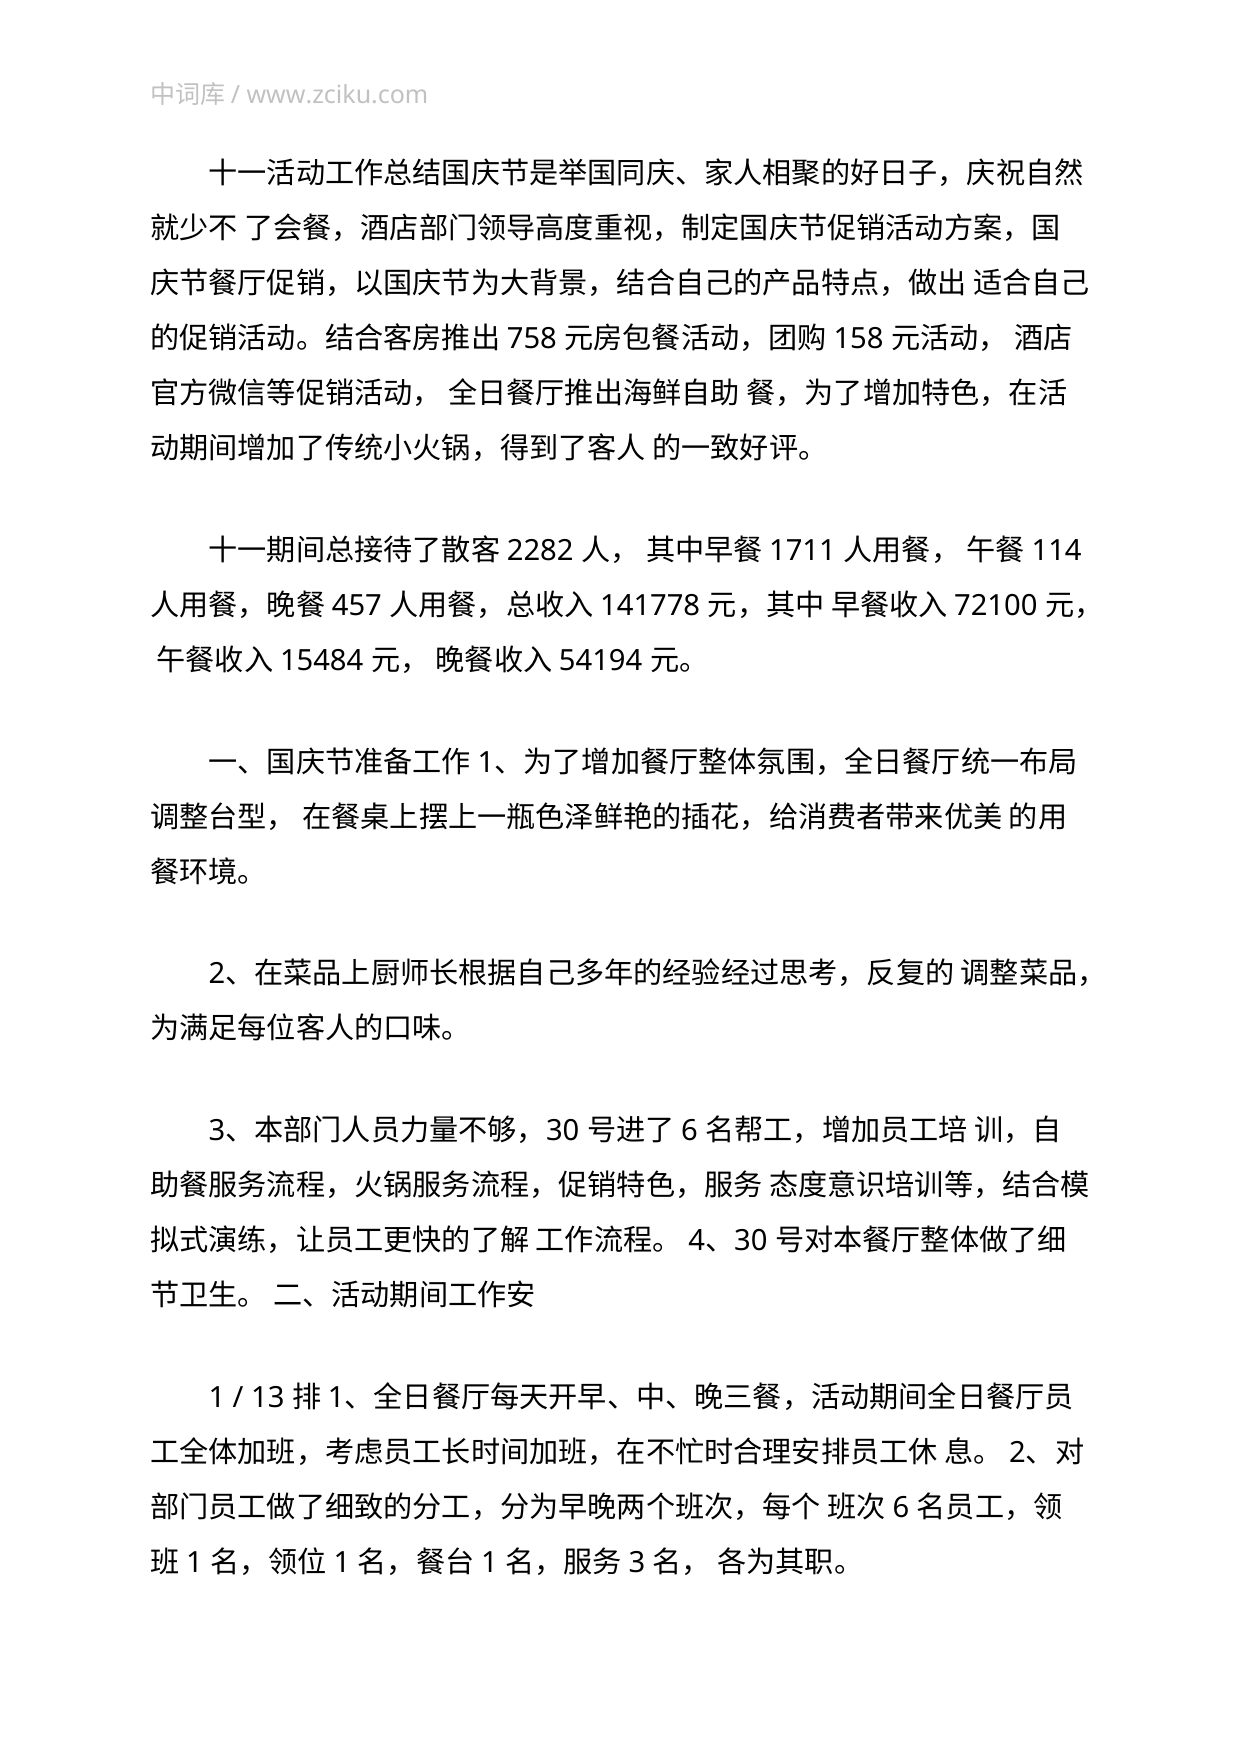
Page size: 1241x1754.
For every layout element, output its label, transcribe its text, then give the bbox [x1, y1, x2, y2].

text 1 / 13 排 1、全日餐厅每天开早、中、晚三餐，活动期间全日餐厅员 工全体加班，考虑员工长时间加班，在不忙时合理安排员工休 息。 2、对部门员工做了细致的分工，分为早晚两个班次，每个 班次 6 名员工，领班 1 名，领位 1 名，餐台 1 名，服务 3 名， 各为其职。 [150, 1373, 1090, 1581]
text 一、国庆节准备工作 1、为了增加餐厅整体氛围，全日餐厅统一布局调整台型， 在餐桌上摆上一瓶色泽鲜艳的插花，给消费者带来优美 的用餐环境。 [150, 738, 1090, 891]
text 3、本部门人员力量不够，30 号进了 6 名帮工，增加员工培 训，自助餐服务流程，火锅服务流程，促销特色，服务 态度意识培训等，结合模拟式演练，让员工更快的了解 工作流程。 4、30 号对本餐厅整体做了细节卫生。 二、活动期间工作安 [150, 1107, 1090, 1314]
text 2、在菜品上厨师长根据自己多年的经验经过思考，反复的 调整菜品，为满足每位客人的口味。 [150, 950, 1090, 1047]
text 十一期间总接待了散客 2282 人， 其中早餐 1711 人用餐， 午餐 114 人用餐，晚餐 457 人用餐，总收入 141778 元，其中 早餐收入 72100 元， 午餐收入 15484 元， 晚餐收入 54194 元。 [150, 526, 1090, 679]
text 十一活动工作总结国庆节是举国同庆、家人相聚的好日子，庆祝自然就少不 了会餐，酒店部门领导高度重视，制定国庆节促销活动方案，国 庆节餐厅促销，以国庆节为大背景，结合自己的产品特点，做出 适合自己的促销活动。结合客房推出 758 元房包餐活动，团购 158 元活动， 酒店官方微信等促销活动， 全日餐厅推出海鲜自助 餐，为了增加特色，在活动期间增加了传统小火锅，得到了客人 的一致好评。 [150, 150, 1090, 467]
